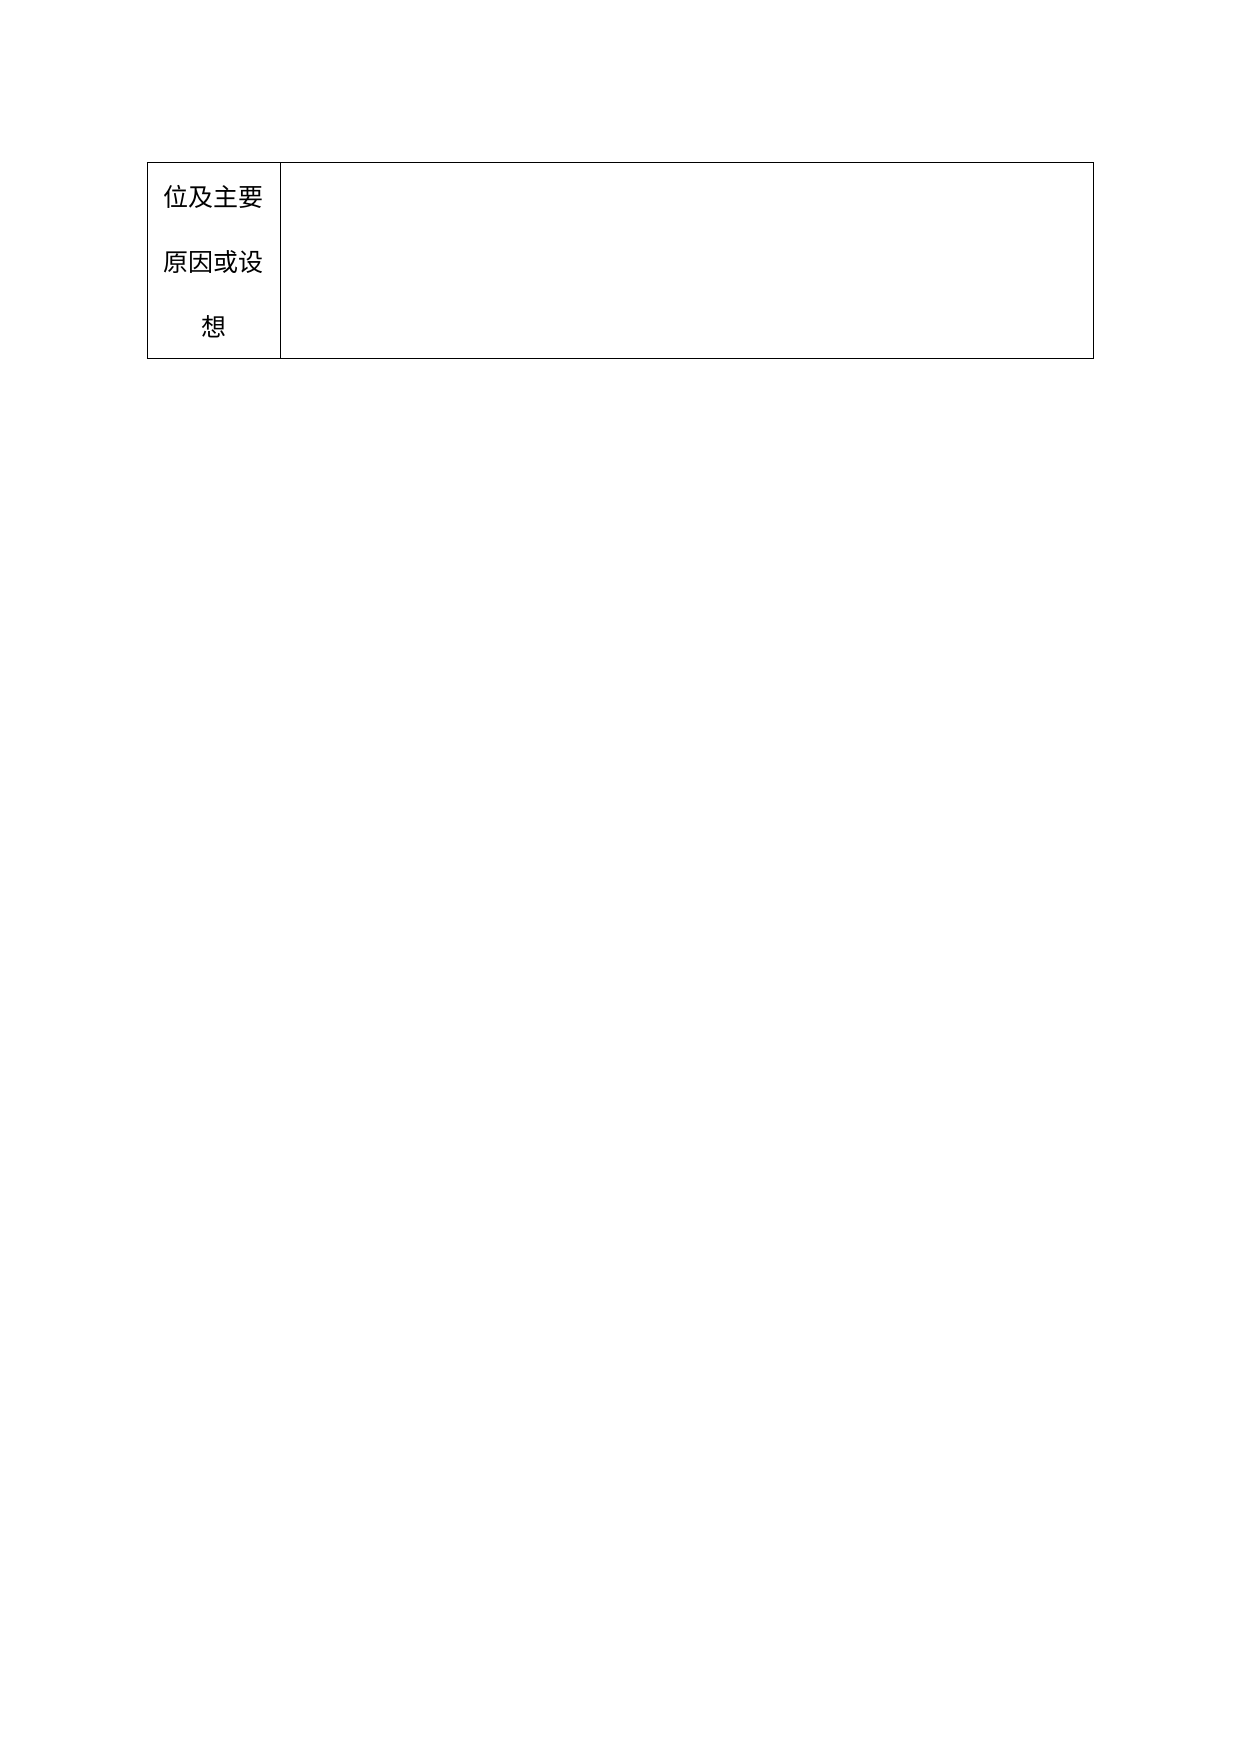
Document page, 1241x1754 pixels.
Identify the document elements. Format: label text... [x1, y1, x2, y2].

table_cell [281, 163, 1093, 358]
table_cell 拟应聘岗位及主要原因或设想 [148, 163, 280, 358]
